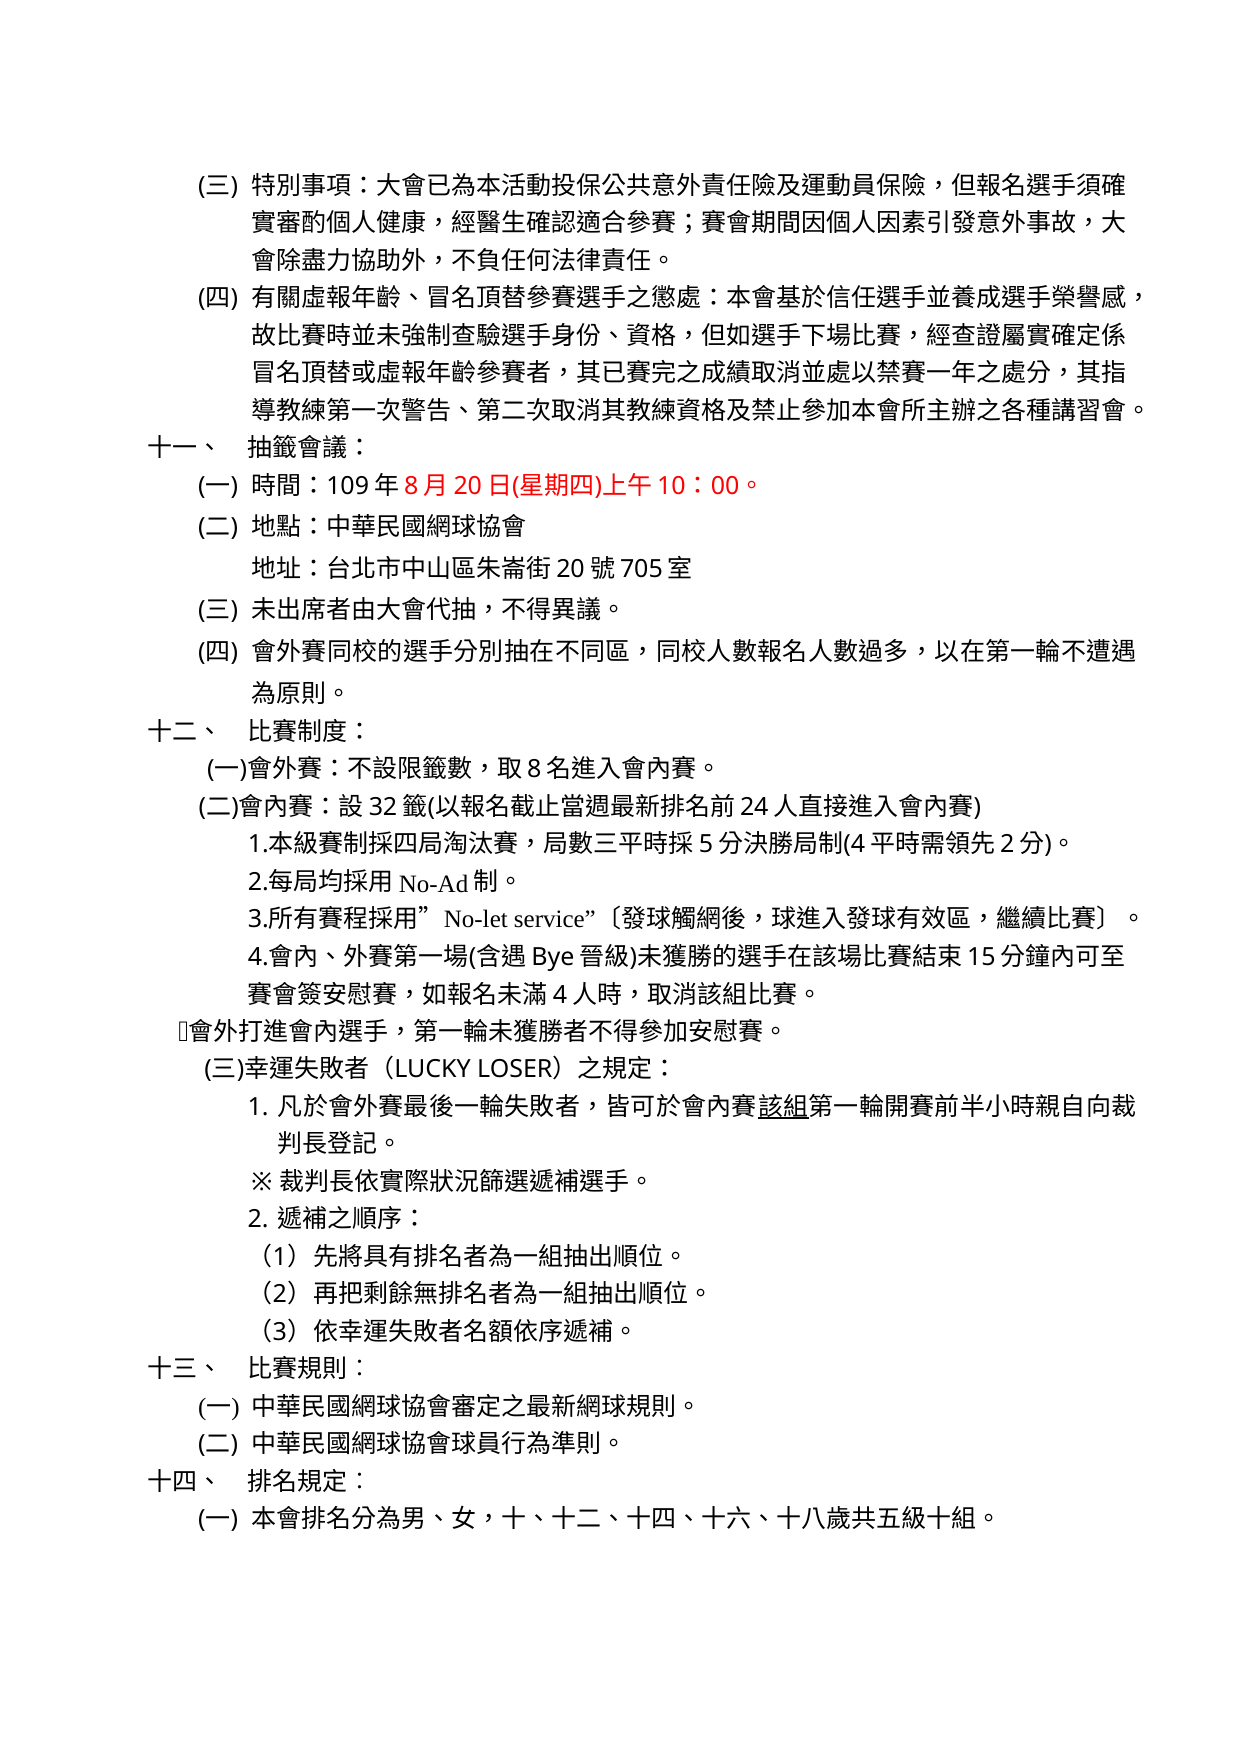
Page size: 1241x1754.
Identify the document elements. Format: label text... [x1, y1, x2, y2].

list 未出席者由大會代抽，不得異議。 [198, 585, 1137, 627]
text 1.本級賽制採四局淘汰賽，局數三平時採5分決勝局制(4平時需領先2分)。 [248, 823, 1137, 860]
list 有關虛報年齡、冒名頂替參賽選手之懲處：本會基於信任選手並養成選手榮譽感，故比賽時並未強制查驗選手身份、資格，但如選手下場比賽，經查證屬實確定係冒名頂替或虛報年齡參賽者，其已賽完之成績取消並處以禁賽一年之處分，其指導教練第一次警告、第二次取消其教練資格及禁止參加本會所主辦之各種講習會。 [198, 277, 1137, 427]
list 地點：中華民國網球協會 地址：台北市中山區朱崙街20號705室 [198, 502, 1137, 585]
list 本會排名分為男、女，十、十二、十四、十六、十八歲共五級十組。 [198, 1498, 1137, 1535]
list 排名規定︰ [148, 1460, 1137, 1498]
list 比賽制度： [148, 710, 1137, 748]
list 中華民國網球協會球員行為準則。 [198, 1423, 1137, 1460]
list 會外賽同校的選手分別抽在不同區，同校人數報名人數過多，以在第一輪不遭遇為原則。 [198, 627, 1137, 710]
list 遞補之順序： [247, 1198, 1137, 1235]
list 先將具有排名者為一組抽出順位。 [247, 1235, 1137, 1273]
list 依幸運失敗者名額依序遞補。 [247, 1310, 1137, 1348]
text 4.會內、外賽第一場(含遇Bye晉級)未獲勝的選手在該場比賽結束15分鐘內可至賽會簽安慰賽，如報名未滿4人時，取消該組比賽。 [248, 935, 1137, 1010]
text 2.每局均採用No-Ad制。 [248, 860, 1137, 898]
text (一)會外賽：不設限籤數，取8名進入會內賽。 [207, 748, 1137, 785]
text 會外打進會內選手，第一輪未獲勝者不得參加安慰賽。 [148, 1010, 1137, 1048]
list 裁判長依實際狀況篩選遞補選手。 [251, 1160, 1137, 1198]
list 中華民國網球協會審定之最新網球規則。 [198, 1385, 1137, 1423]
list 凡於會外賽最後一輪失敗者，皆可於會內賽該組第一輪開賽前半小時親自向裁判長登記。 [247, 1085, 1137, 1160]
text (二)會內賽：設32籤(以報名截止當週最新排名前24人直接進入會內賽) [192, 785, 1137, 823]
list 特別事項：大會已為本活動投保公共意外責任險及運動員保險，但報名選手須確實審酌個人健康，經醫生確認適合參賽；賽會期間因個人因素引發意外事故，大會除盡力協助外，不負任何法律責任。 [198, 164, 1137, 277]
list 再把剩餘無排名者為一組抽出順位。 [247, 1273, 1137, 1310]
list 時間：109年8月20日(星期四)上午10：00。 [198, 464, 1137, 502]
list 比賽規則︰ [148, 1348, 1137, 1385]
text (三)幸運失敗者（LUCKY LOSER）之規定： [148, 1048, 1137, 1085]
list 抽籤會議： [148, 427, 1137, 464]
text 3.所有賽程採用”No-let service”〔發球觸網後，球進入發球有效區，繼續比賽〕。 [248, 898, 1137, 935]
